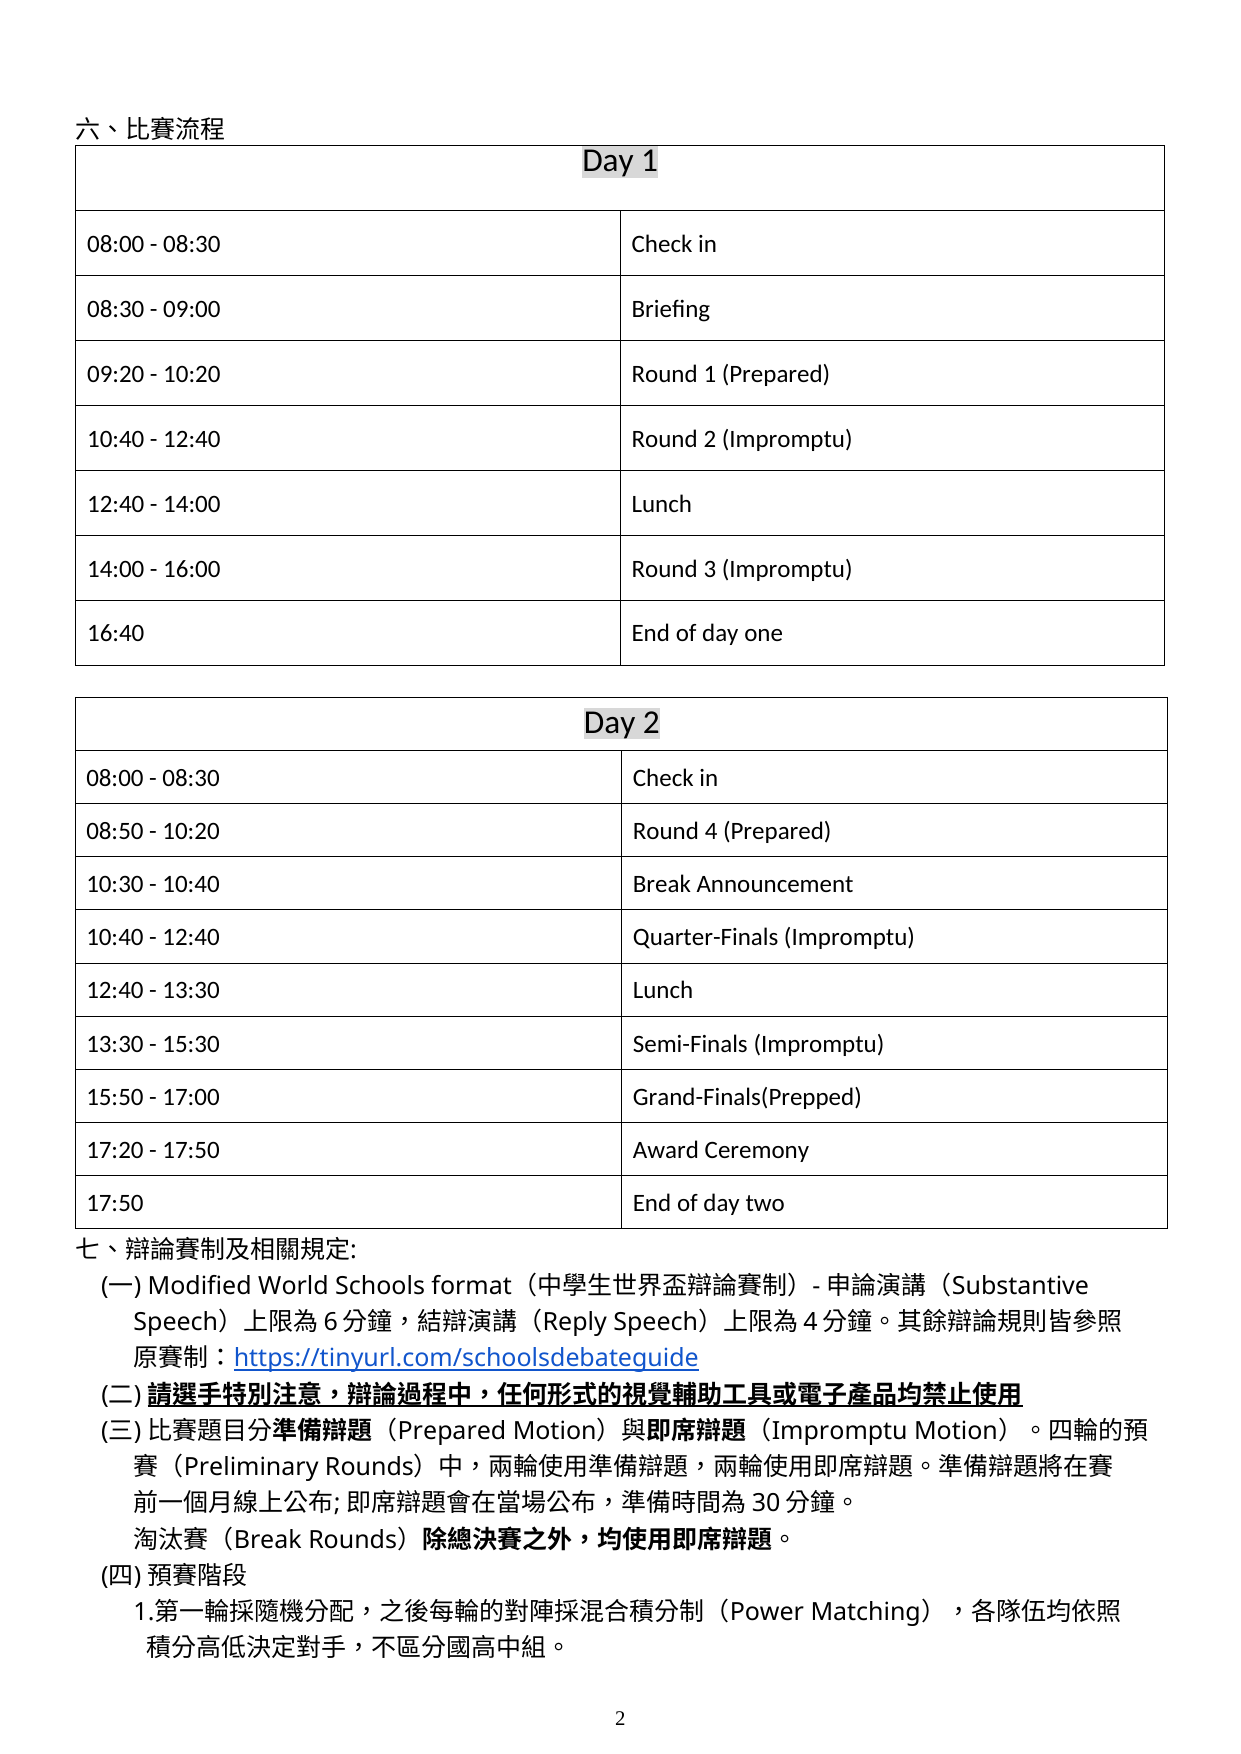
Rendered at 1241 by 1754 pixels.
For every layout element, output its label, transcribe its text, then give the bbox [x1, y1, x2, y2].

table_cell 17:20 - 17:50 [76, 1123, 621, 1175]
table_cell Grand-Finals(Prepped) [622, 1070, 1167, 1122]
text (三) 比賽題目分準備辯題（Prepared Motion）與即席辯題（Impromptu Motion）。四輪的預 賽（Preliminary Rounds）中，兩輪使用準備辯題，兩輪使用即席辯題。準備辯題將在賽 前一個月線上公布; 即席辯題會在當場公布，準備時間為30分鐘。 淘汰賽（Break Rounds）除總決賽之外，均使用即席辯題。 [75, 1410, 1165, 1555]
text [75, 1555, 1165, 1664]
text 七、辯論賽制及相關規定: [75, 1229, 1165, 1265]
table_cell Round 2 (Impromptu) [621, 406, 1164, 470]
table_cell Briefing [621, 276, 1164, 340]
table_cell End of day one [621, 601, 1164, 664]
table_cell Round 1 (Prepared) [621, 341, 1164, 405]
table_cell Check in [622, 751, 1167, 803]
text (二) 請選手特別注意，辯論過程中，任何形式的視覺輔助工具或電子產品均禁止使用 [75, 1374, 1165, 1410]
table_cell 13:30 - 15:30 [76, 1017, 621, 1069]
table_cell 17:50 [76, 1176, 621, 1228]
table_cell Round 4 (Prepared) [622, 804, 1167, 856]
table_cell 12:40 - 13:30 [76, 964, 621, 1016]
text 六、比賽流程 [75, 75, 1165, 145]
text (一) Modified World Schools format（中學生世界盃辯論賽制）- 申論演講（Substantive Speech）上限為6分鐘，結辯演講（Reply Speech）上限為4分鐘。其餘辯論規則皆參照 原賽制：https://tinyurl.com/schoolsdebateguide [75, 1265, 1165, 1374]
table_cell Semi-Finals (Impromptu) [622, 1017, 1167, 1069]
table_cell 08:30 - 09:00 [76, 276, 620, 340]
table_cell 08:00 - 08:30 [76, 211, 620, 275]
table_cell Quarter-Finals (Impromptu) [622, 910, 1167, 962]
table_cell 10:40 - 12:40 [76, 910, 621, 962]
table_cell Lunch [622, 964, 1167, 1016]
table_cell 12:40 - 14:00 [76, 471, 620, 535]
table_cell Lunch [621, 471, 1164, 535]
table_cell Award Ceremony [622, 1123, 1167, 1175]
table_header Day 1 [76, 146, 1164, 210]
table_cell 09:20 - 10:20 [76, 341, 620, 405]
table_cell 08:00 - 08:30 [76, 751, 621, 803]
table_cell 15:50 - 17:00 [76, 1070, 621, 1122]
table_cell Round 3 (Impromptu) [621, 536, 1164, 599]
table_cell 10:30 - 10:40 [76, 857, 621, 909]
table_header Day 2 [76, 698, 1167, 750]
table_cell 08:50 - 10:20 [76, 804, 621, 856]
table_cell End of day two [622, 1176, 1167, 1228]
table_cell 16:40 [76, 601, 620, 664]
table_cell Check in [621, 211, 1164, 275]
table_cell 10:40 - 12:40 [76, 406, 620, 470]
table_cell Break Announcement [622, 857, 1167, 909]
table_cell 14:00 - 16:00 [76, 536, 620, 599]
